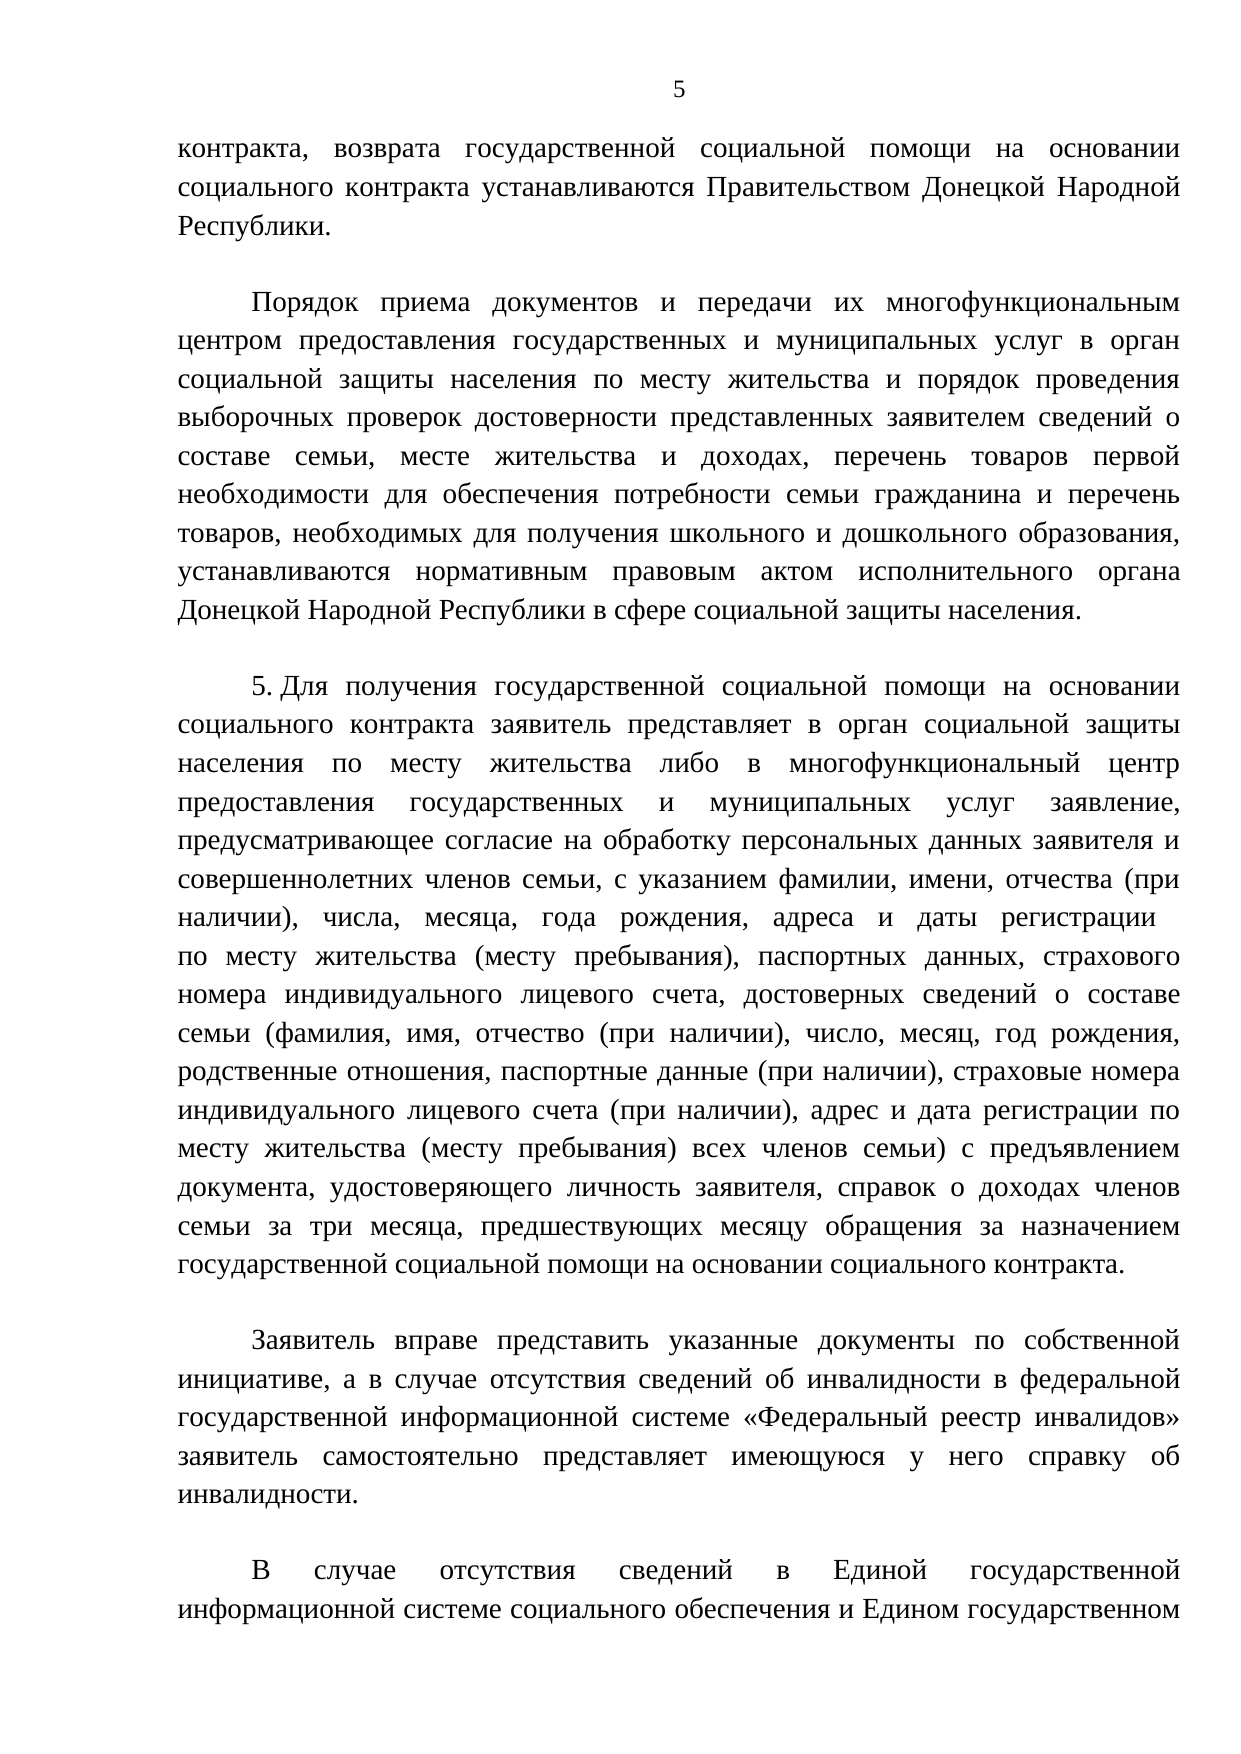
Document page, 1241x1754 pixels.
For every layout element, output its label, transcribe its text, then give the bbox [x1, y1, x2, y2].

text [177, 131, 1181, 241]
text Порядок приема документов и передачи их многофункциональным центром предоставления государственных и муниципальных услуг в орган социальной защиты населения по месту жительства и порядок проведения выборочных проверок достоверности представленных заявителем сведений о составе семьи, месте жительства и доходах, перечень товаров первой необходимости для обеспечения потребности семьи гражданина и перечень товаров, необходимых для получения школьного и дошкольного образования, устанавливаются нормативным правовым актом исполнительного органа Донецкой Народной Республики в сфере социальной защиты населения. [177, 284, 1181, 626]
text Заявитель вправе представить указанные документы по собственной инициативе, а в случае отсутствия сведений об инвалидности в федеральной государственной информационной системе «Федеральный реестр инвалидов» заявитель самостоятельно представляет имеющуюся у него справку об инвалидности. [177, 1322, 1181, 1510]
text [177, 1552, 1181, 1624]
text 5. Для получения государственной социальной помощи на основании социального контракта заявитель представляет в орган социальной защиты населения по месту жительства либо в многофункциональный центр предоставления государственных и муниципальных услуг заявление, предусматривающее согласие на обработку персональных данных заявителя и совершеннолетних членов семьи, с указанием фамилии, имени, отчества (при наличии), числа, месяца, года рождения, адреса и даты регистрации по месту жительства (месту пребывания), паспортных данных, страхового номера индивидуального лицевого счета, достоверных сведений о составе семьи (фамилия, имя, отчество (при наличии), число, месяц, год рождения, родственные отношения, паспортные данные (при наличии), страховые номера индивидуального лицевого счета (при наличии), адрес и дата регистрации по месту жительства (месту пребывания) всех членов семьи) с предъявлением документа, удостоверяющего личность заявителя, справок о доходах членов семьи за три месяца, предшествующих месяцу обращения за назначением государственной социальной помощи на основании социального контракта. [177, 668, 1181, 1280]
